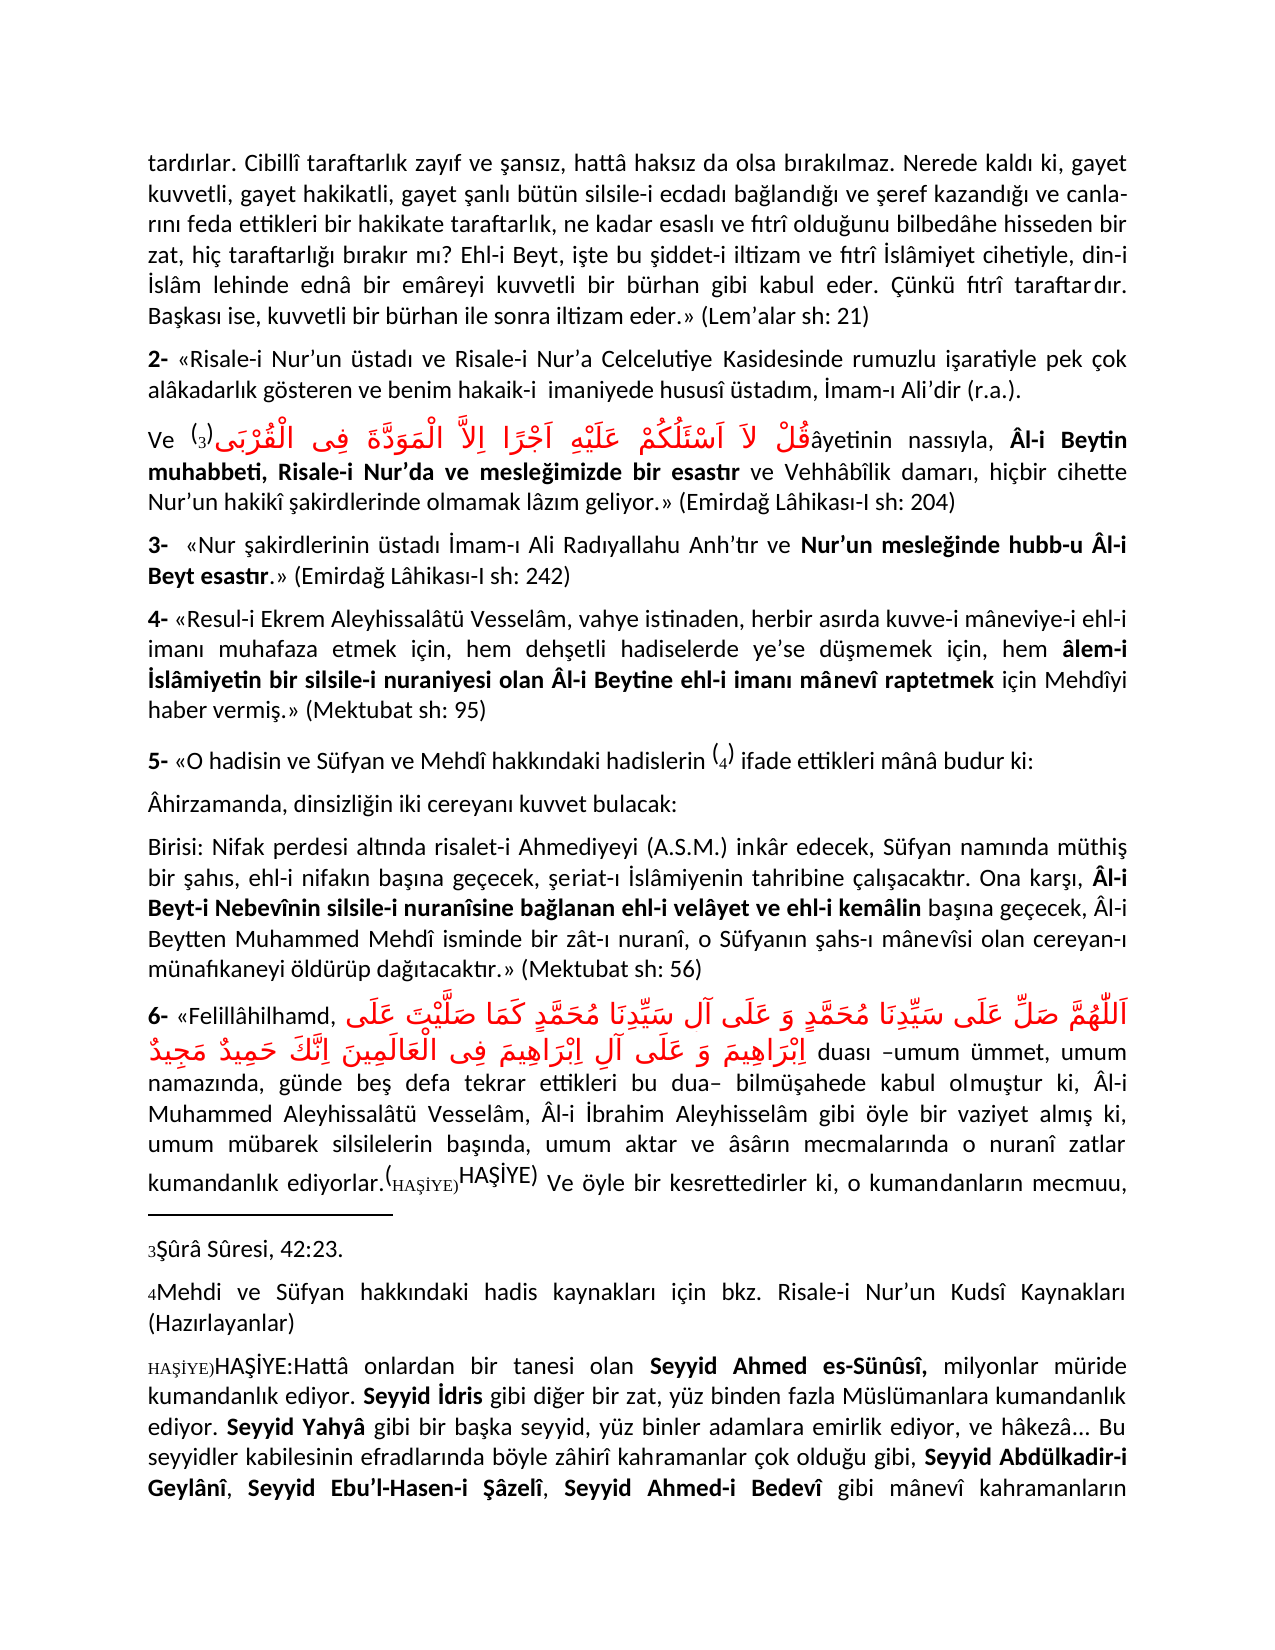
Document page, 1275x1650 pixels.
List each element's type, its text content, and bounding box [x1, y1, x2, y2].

text 3- «Nur şakirdlerinin üstadı İmam-ı Ali Radıyallahu Anh’tır ve Nur’un mesleğinde hubb-u Âl-i Beyt esastır.» (Emirdağ Lâhikası-I sh: 242) [148, 529, 1127, 591]
text 5- «O hadisin ve Süfyan ve Mehdî hakkındaki hadislerin () ifade ettikleri mânâ budur ki: [148, 738, 1127, 776]
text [148, 1032, 1127, 1197]
text 2- «Risale-i Nur’un üstadı ve Risale-i Nur’a Celcelutiye Kasidesinde rumuzlu işaratiyle pek çok alâkadarlık gösteren ve benim hakaik-i imaniyede hususî üstadım, İmam-ı Ali’dir (r.a.). [148, 343, 1127, 404]
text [148, 148, 1127, 331]
text Âhirzamanda, dinsizliğin iki cereyanı kuvvet bulacak: [148, 788, 1127, 819]
text Birisi: Nifak perdesi altında risalet-i Ahmediyeyi (A.S.M.) inkâr edecek, Süfyan namında müthiş bir şahıs, ehl-i nifakın başına geçecek, şeriat-ı İslâmiyenin tahribine çalışacaktır. Ona karşı, Âl-i Beyt-i Nebevînin silsile-i nuranîsine bağlanan ehl-i velâyet ve ehl-i kemâlin başına geçecek, Âl-i Beytten Muhammed Mehdî isminde bir zât-ı nuranî, o Süfyanın şahs-ı mânevîsi olan cereyan-ı münafıkaneyi öldürüp dağıtacaktır.» (Mektubat sh: 56) [148, 831, 1127, 984]
text Ve ()قُلْ لاَ اَسْئَلُكُمْ عَلَيْهِ اَجْرًا اِلاَّ الْمَوَدَّةَ فِى الْقُرْبَىâyetinin nassıyla, Âl-i Beytin muhabbeti, Risale-i Nur’da ve mesleğimizde bir esastır ve Vehhâbîlik damarı, hiçbir cihette Nur’un hakikî şakirdlerinde olmamak lâzım geliyor.» (Emirdağ Lâhikası-I sh: 204) [148, 417, 1127, 517]
text 4- «Resul-i Ekrem Aleyhissalâtü Vesselâm, vahye istinaden, herbir asırda kuvve-i mâneviye-i ehl-i imanı muhafaza etmek için, hem dehşetli hadiselerde ye’se düşmemek için, hem âlem-i İslâmiyetin bir silsile-i nuraniyesi olan Âl-i Beytine ehl-i imanı mânevî raptetmek için Mehdîyi haber vermiş.» (Mektubat sh: 95) [148, 603, 1127, 725]
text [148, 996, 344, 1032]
